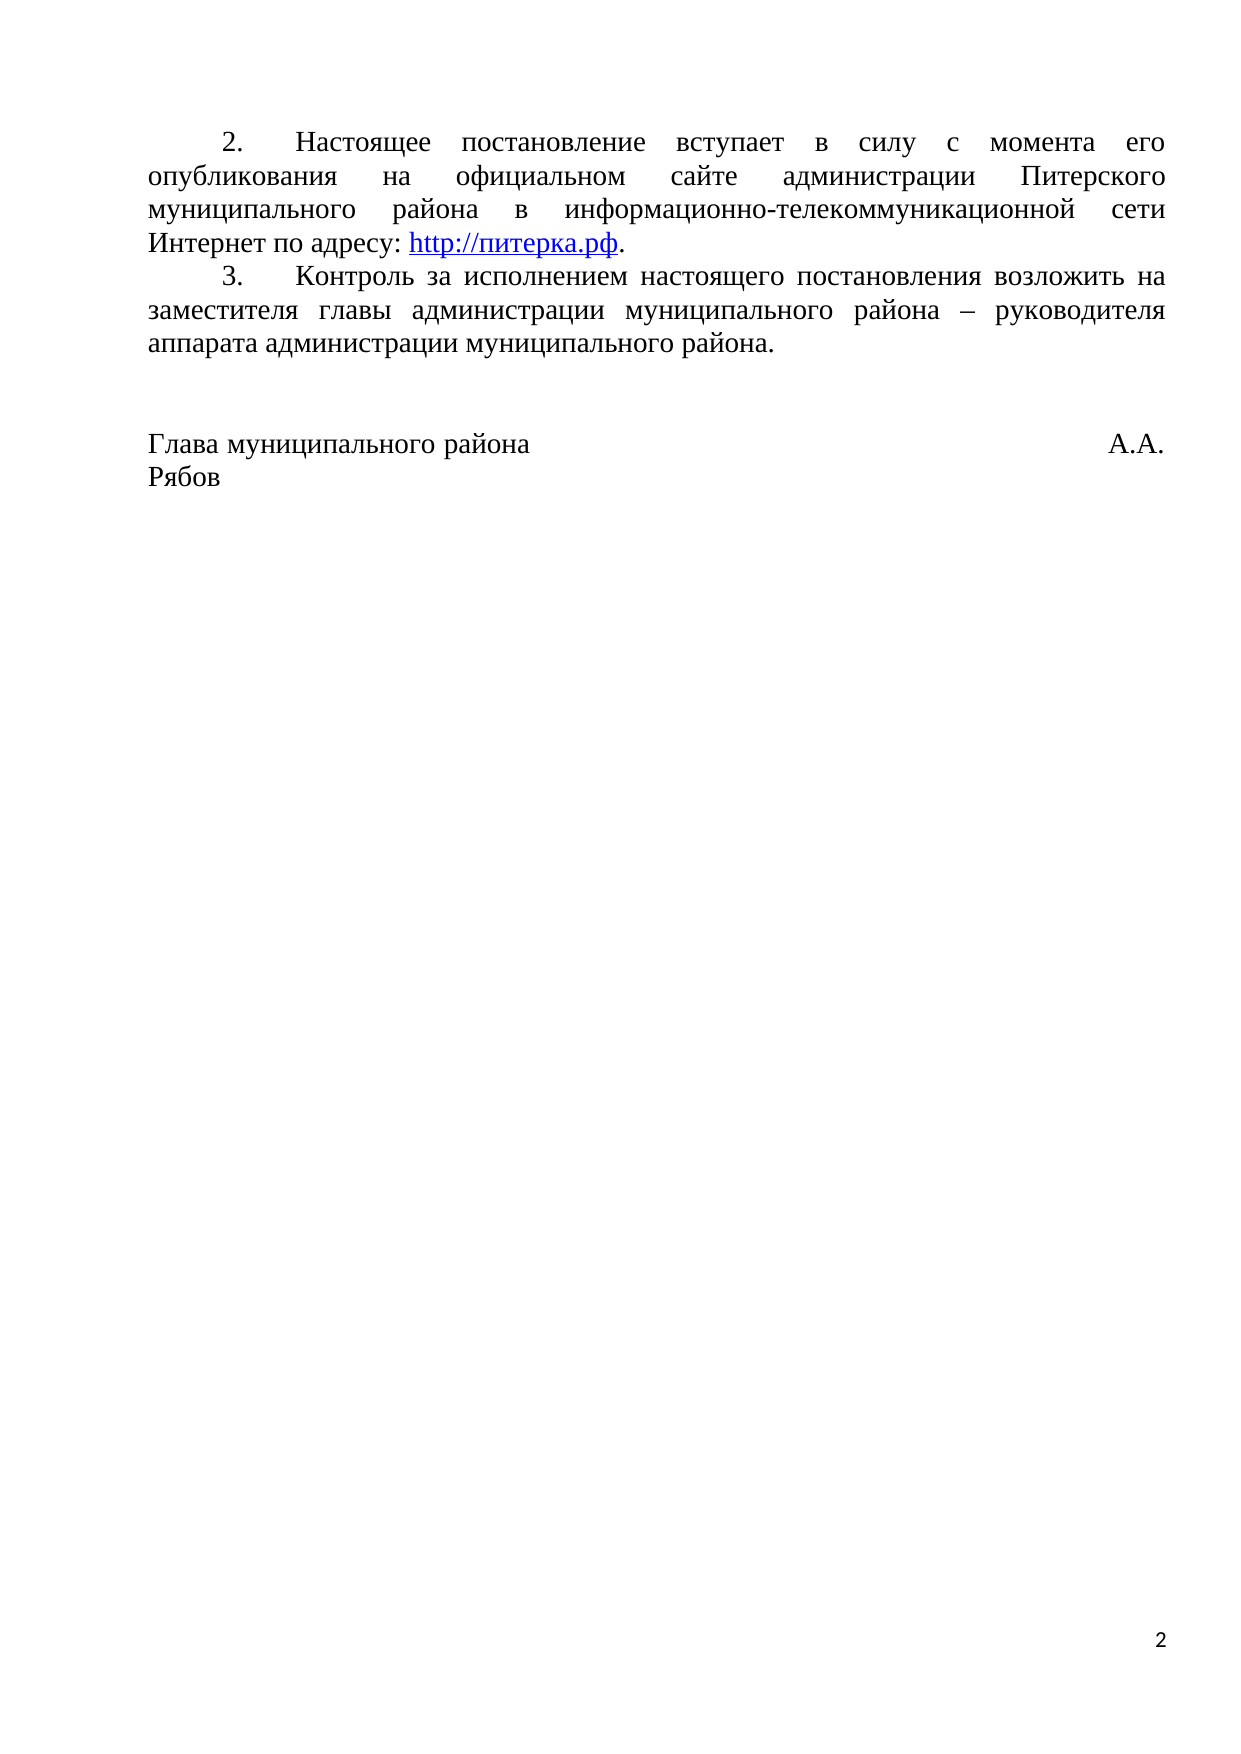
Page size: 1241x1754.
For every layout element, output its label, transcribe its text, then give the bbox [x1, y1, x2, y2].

list Контроль за исполнением настоящего постановления возложить на заместителя главы администрации муниципального района – руководителя аппарата администрации муниципального района. [148, 258, 1166, 359]
list Настоящее постановление вступает в силу с момента его опубликования на официальном сайте администрации Питерского муниципального района в информационно-телекоммуникационной сети Интернет по адресу: http://питерка.рф. [148, 124, 1166, 258]
text Глава муниципального района А.А. Рябов [148, 426, 1166, 493]
